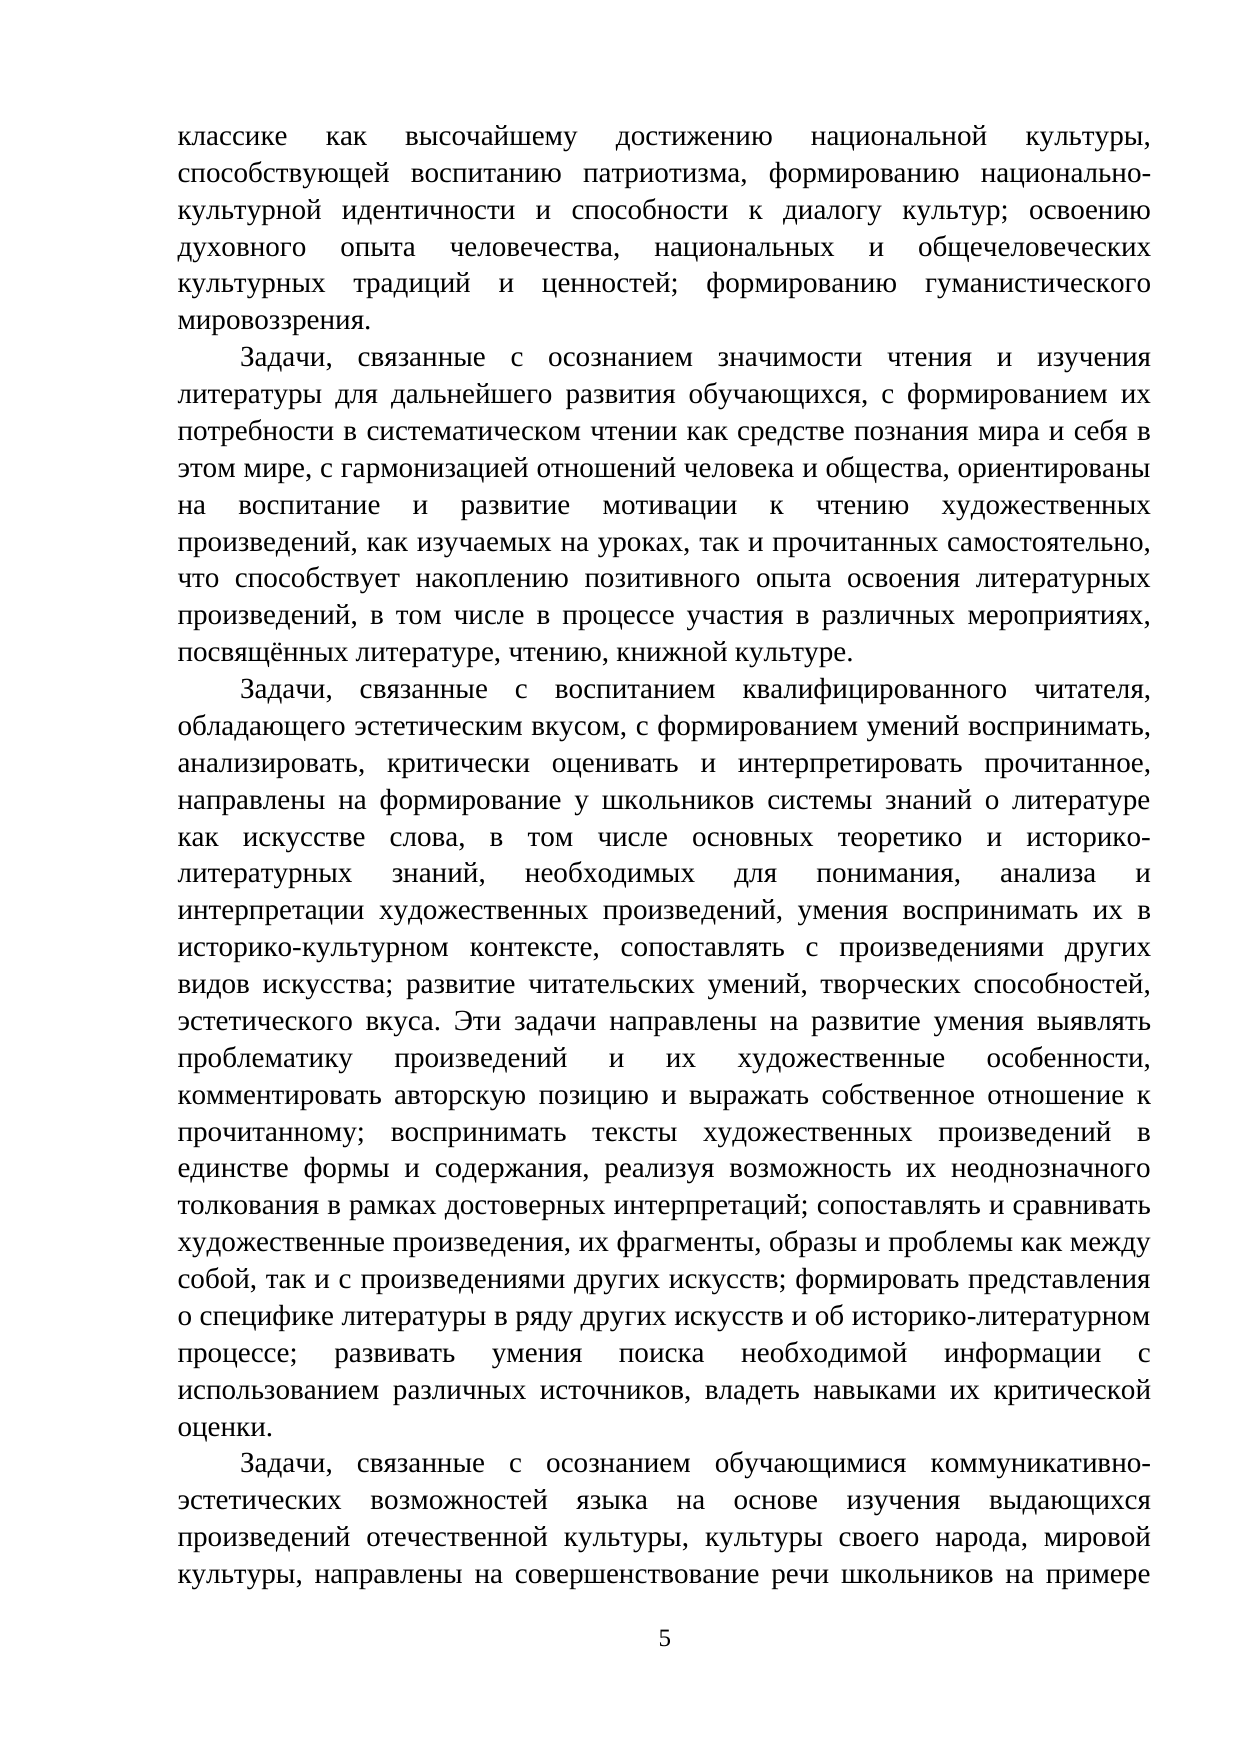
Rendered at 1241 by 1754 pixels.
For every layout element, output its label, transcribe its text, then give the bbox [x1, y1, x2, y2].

text Задачи, связанные с воспитанием квалифицированного читателя, обладающего эстетическим вкусом, с формированием умений воспринимать, анализировать, критически оценивать и интерпретировать прочитанное, направлены на формирование у школьников системы знаний о литературе как искусстве слова, в том числе основных теоретико и историко-литературных знаний, необходимых для понимания, анализа и интерпретации художественных произведений, умения воспринимать их в историко-культурном контексте, сопоставлять с произведениями других видов искусства; развитие читательских умений, творческих способностей, эстетического вкуса. Эти задачи направлены на развитие умения выявлять проблематику произведений и их художественные особенности, комментировать авторскую позицию и выражать собственное отношение к прочитанному; воспринимать тексты художественных произведений в единстве формы и содержания, реализуя возможность их неоднозначного толкования в рамках достоверных интерпретаций; сопоставлять и сравнивать художественные произведения, их фрагменты, образы и проблемы как между собой, так и с произведениями других искусств; формировать представления о специфике литературы в ряду других искусств и об историко-литературном процессе; развивать умения поиска необходимой информации с использованием различных источников, владеть навыками их критической оценки. [177, 671, 1152, 1442]
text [177, 118, 1152, 336]
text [177, 1446, 1152, 1590]
text Задачи, связанные с осознанием значимости чтения и изучения литературы для дальнейшего развития обучающихся, с формированием их потребности в систематическом чтении как средстве познания мира и себя в этом мире, с гармонизацией отношений человека и общества, ориентированы на воспитание и развитие мотивации к чтению художественных произведений, как изучаемых на уроках, так и прочитанных самостоятельно, что способствует накоплению позитивного опыта освоения литературных произведений, в том числе в процессе участия в различных мероприятиях, посвящённых литературе, чтению, книжной культуре. [177, 339, 1152, 668]
